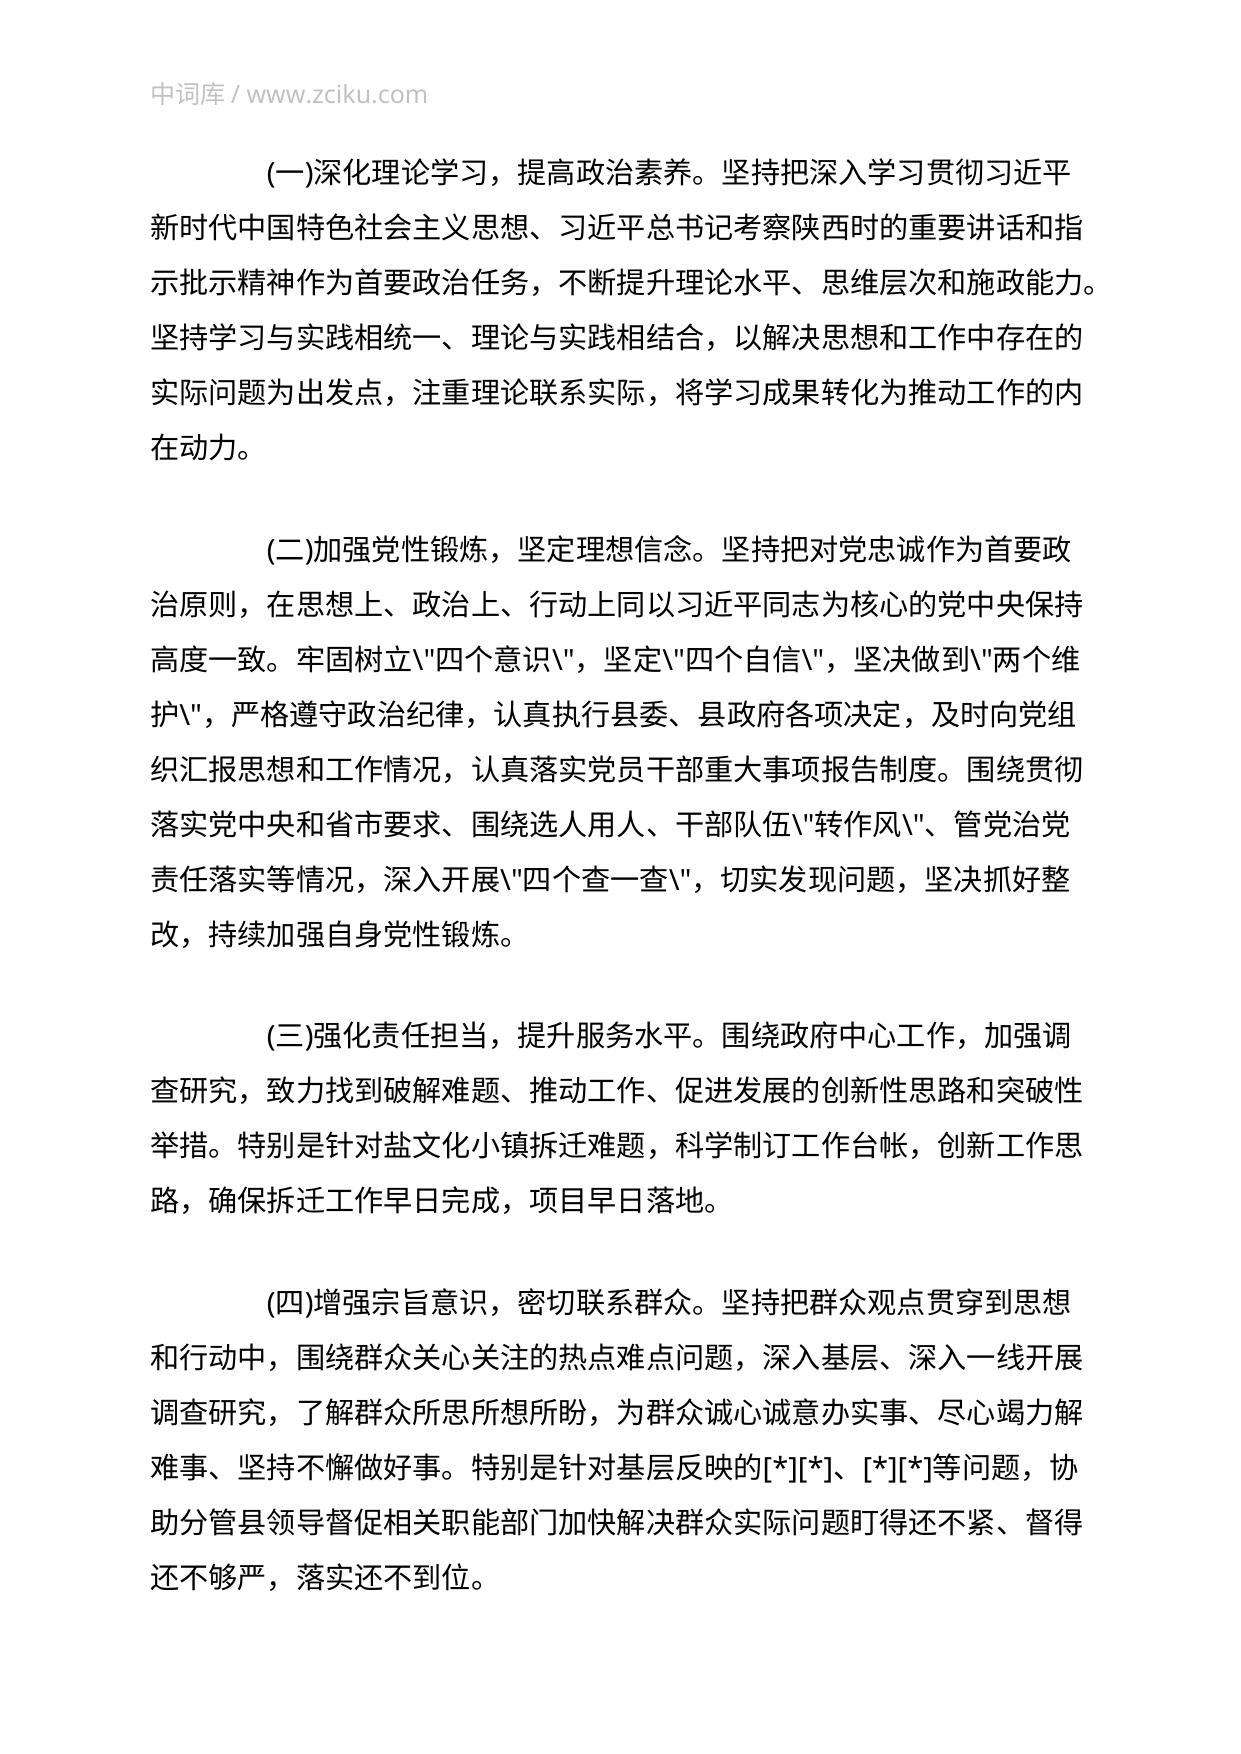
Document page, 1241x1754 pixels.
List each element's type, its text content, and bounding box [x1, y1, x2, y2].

text (三)强化责任担当，提升服务水平。围绕政府中心工作，加强调查研究，致力找到破解难题、推动工作、促进发展的创新性思路和突破性举措。特别是针对盐文化小镇拆迁难题，科学制订工作台帐，创新工作思路，确保拆迁工作早日完成，项目早日落地。 [150, 1013, 1090, 1220]
text (二)加强党性锻炼，坚定理想信念。坚持把对党忠诚作为首要政治原则，在思想上、政治上、行动上同以习近平同志为核心的党中央保持高度一致。牢固树立\"四个意识\"，坚定\"四个自信\"，坚决做到\"两个维护\"，严格遵守政治纪律，认真执行县委、县政府各项决定，及时向党组织汇报思想和工作情况，认真落实党员干部重大事项报告制度。围绕贯彻落实党中央和省市要求、围绕选人用人、干部队伍\"转作风\"、管党治党责任落实等情况，深入开展\"四个查一查\"，切实发现问题，坚决抓好整改，持续加强自身党性锻炼。 [150, 526, 1090, 953]
text (一)深化理论学习，提高政治素养。坚持把深入学习贯彻习近平新时代中国特色社会主义思想、习近平总书记考察陕西时的重要讲话和指示批示精神作为首要政治任务，不断提升理论水平、思维层次和施政能力。坚持学习与实践相统一、理论与实践相结合，以解决思想和工作中存在的实际问题为出发点，注重理论联系实际，将学习成果转化为推动工作的内在动力。 [150, 150, 1090, 467]
text (四)增强宗旨意识，密切联系群众。坚持把群众观点贯穿到思想和行动中，围绕群众关心关注的热点难点问题，深入基层、深入一线开展调查研究，了解群众所思所想所盼，为群众诚心诚意办实事、尽心竭力解难事、坚持不懈做好事。特别是针对基层反映的[*][*]、[*][*]等问题，协助分管县领导督促相关职能部门加快解决群众实际问题盯得还不紧、督得还不够严，落实还不到位。 [150, 1279, 1090, 1596]
